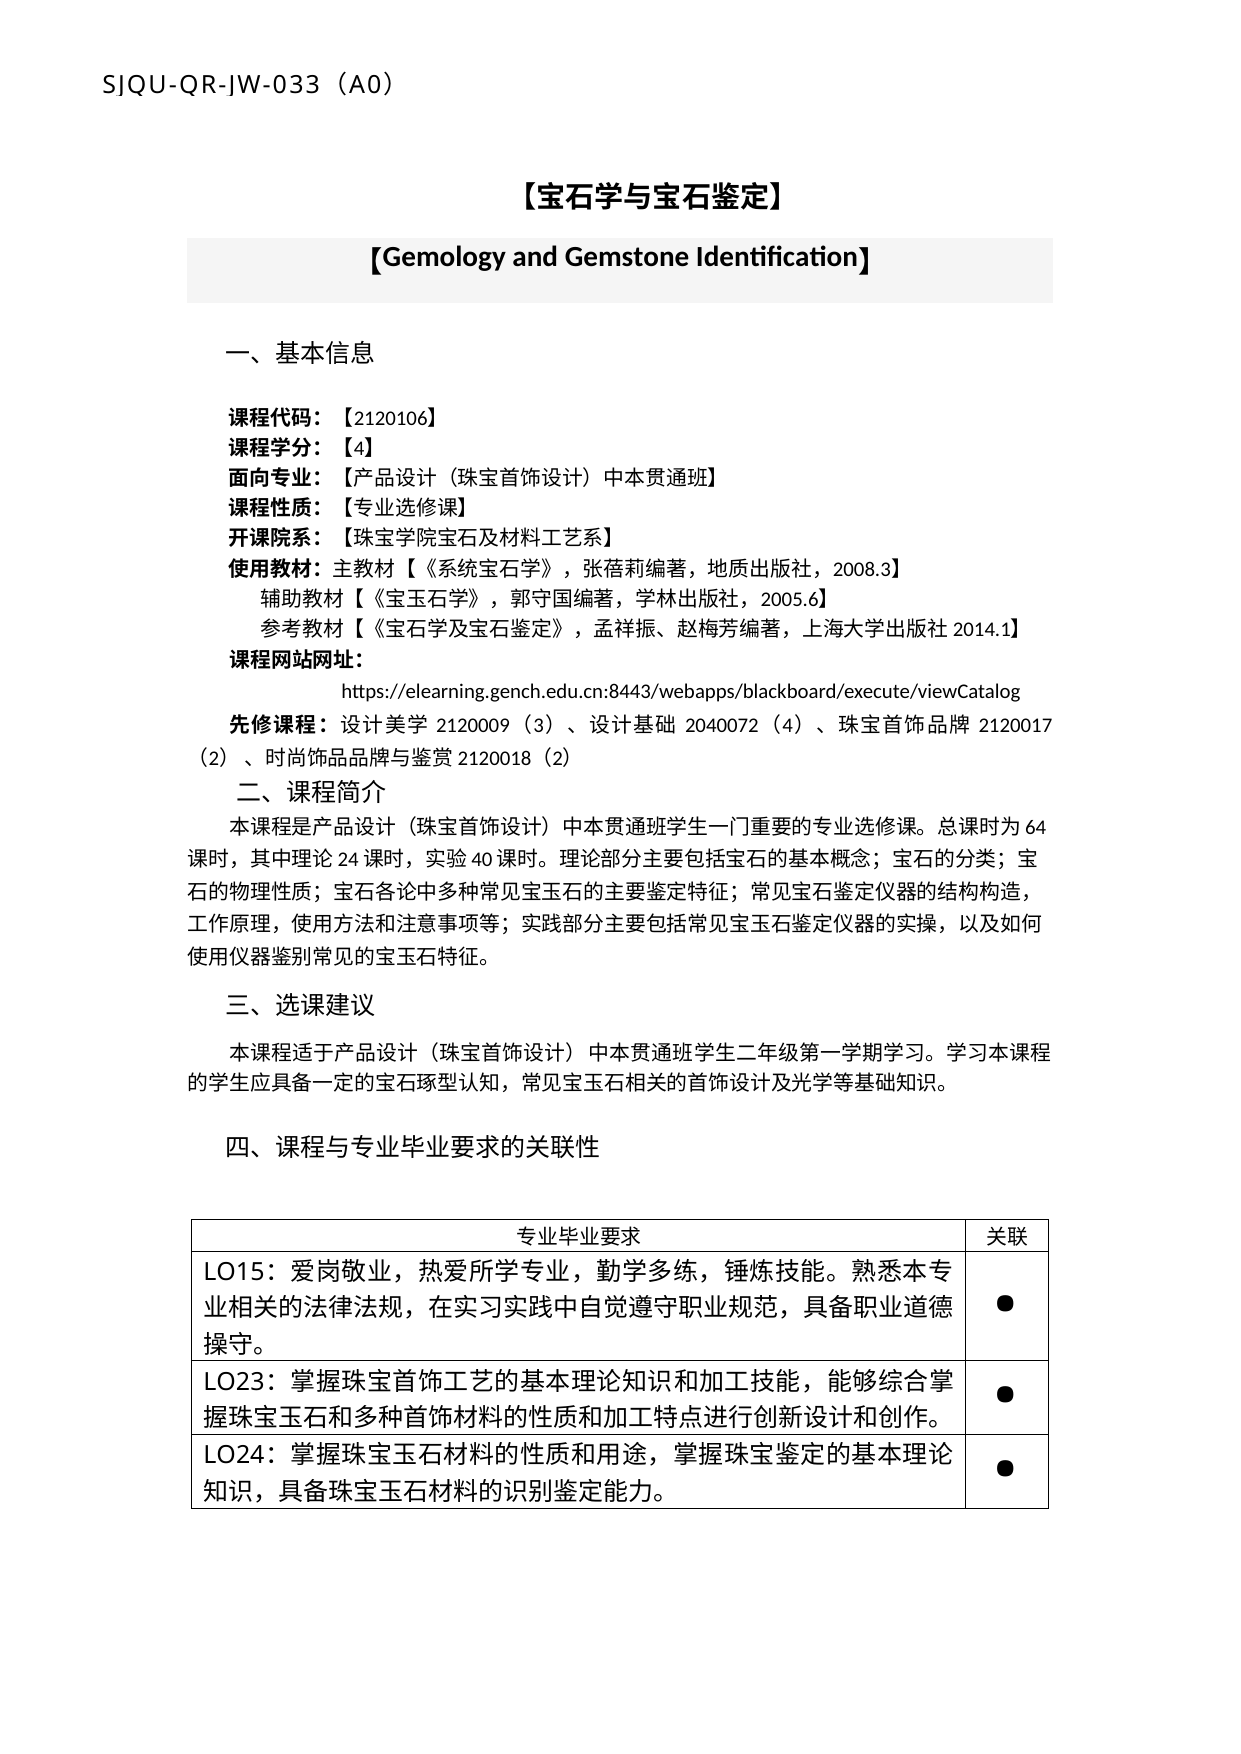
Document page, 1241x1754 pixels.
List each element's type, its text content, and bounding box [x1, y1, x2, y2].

text 开课院系：【珠宝学院宝石及材料工艺系】 [187, 522, 1053, 552]
text 【宝石学与宝石鉴定】 [187, 162, 1053, 227]
text 本课程适于产品设计（珠宝首饰设计）中本贯通班学生二年级第一学期学习。学习本课程的学生应具备一定的宝石琢型认知，常见宝玉石相关的首饰设计及光学等基础知识。 [187, 1036, 1053, 1097]
text 一、基本信息 [187, 319, 1053, 384]
text 面向专业：【产品设计（珠宝首饰设计）中本贯通班】 [187, 461, 1053, 491]
text 使用教材：主教材【《系统宝石学》，张蓓莉编著，地质出版社，2008.3】 [187, 552, 1053, 582]
text 课程网站网址： [187, 642, 1053, 675]
text 三、选课建议 [187, 971, 1053, 1036]
text 本课程是产品设计（珠宝首饰设计）中本贯通班学生一门重要的专业选修课。总课时为64课时，其中理论24课时，实验40课时。理论部分主要包括宝石的基本概念；宝石的分类；宝石的物理性质；宝石各论中多种常见宝玉石的主要鉴定特征；常见宝石鉴定仪器的结构构造，工作原理，使用方法和注意事项等；实践部分主要包括常见宝玉石鉴定仪器的实操，以及如何使用仪器鉴别常见的宝玉石特征。 [187, 809, 1053, 971]
text 参考教材【《宝石学及宝石鉴定》，孟祥振、赵梅芳编著，上海大学出版社 2014.1】 [187, 612, 1053, 642]
table_cell LO15：爱岗敬业，热爱所学专业，勤学多练，锤炼技能。熟悉本专业相关的法律法规，在实习实践中自觉遵守职业规范，具备职业道德操守。 [192, 1252, 965, 1360]
table_cell [966, 1361, 1048, 1434]
table_cell [966, 1435, 1048, 1507]
table_cell LO23：掌握珠宝首饰工艺的基本理论知识和加工技能，能够综合掌握珠宝玉石和多种首饰材料的性质和加工特点进行创新设计和创作。 [192, 1361, 965, 1434]
table_header 关联 [966, 1220, 1048, 1251]
table_cell [966, 1252, 1048, 1360]
text 【Gemology and Gemstone Identification】 [187, 238, 1053, 303]
text 四、课程与专业毕业要求的关联性 [187, 1113, 1053, 1178]
text 课程性质：【专业选修课】 [187, 491, 1053, 522]
text https://elearning.gench.edu.cn:8443/webapps/blackboard/execute/viewCatalog [187, 675, 1053, 707]
text 二、课程简介 [187, 772, 1053, 809]
table_cell LO24：掌握珠宝玉石材料的性质和用途，掌握珠宝鉴定的基本理论知识，具备珠宝玉石材料的识别鉴定能力。 [192, 1435, 965, 1507]
text 辅助教材【《宝玉石学》，郭守国编著，学林出版社，2005.6】 [187, 582, 1053, 612]
text 先修课程：设计美学 2120009（3）、设计基础 2040072（4）、珠宝首饰品牌 2120017 （2） 、时尚饰品品牌与鉴赏 2120018（2） [187, 707, 1053, 772]
text 课程代码：【2120106】 [187, 401, 1053, 431]
text 课程学分：【4】 [187, 431, 1053, 461]
table_header 专业毕业要求 [192, 1220, 965, 1251]
